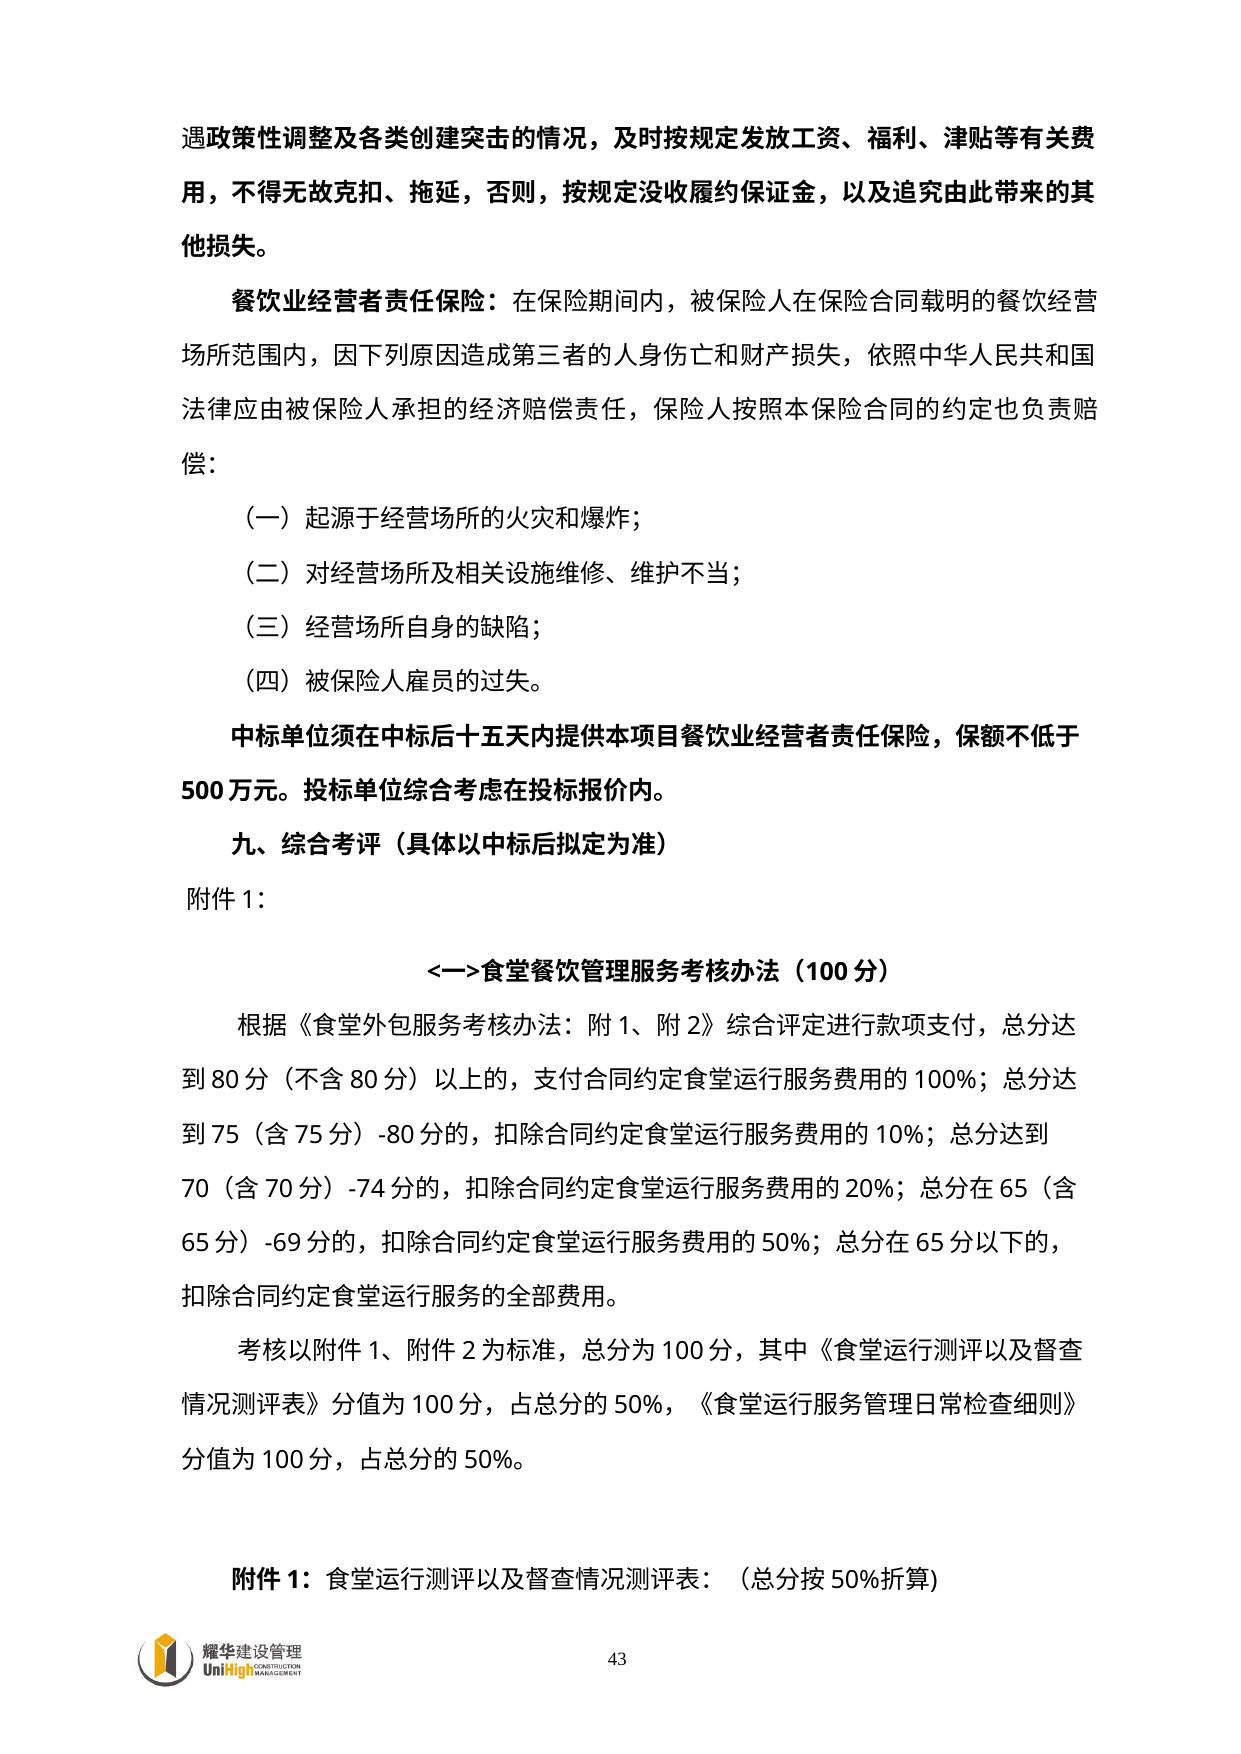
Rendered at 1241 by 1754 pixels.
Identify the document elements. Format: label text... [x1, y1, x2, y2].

text <一>食堂餐饮管理服务考核办法（100分） [181, 934, 1098, 988]
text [181, 118, 1098, 263]
text 附件1：食堂运行测评以及督查情况测评表：（总分按50%折算) [181, 1555, 1098, 1596]
text 根据《食堂外包服务考核办法：附1、附2》综合评定进行款项支付，总分达到80分（不含80分）以上的，支付合同约定食堂运行服务费用的100%；总分达到75（含75分）-80分的，扣除合同约定食堂运行服务费用的10%；总分达到70（含70分）-74分的，扣除合同约定食堂运行服务费用的20%；总分在65（含65分）-69分的，扣除合同约定食堂运行服务费用的50%；总分在65分以下的，扣除合同约定食堂运行服务的全部费用。 [181, 988, 1098, 1313]
text 九、综合考评（具体以中标后拟定为准） [181, 825, 1098, 861]
text （三）经营场所自身的缺陷； [181, 607, 1098, 644]
text 餐饮业经营者责任保险：在保险期间内，被保险人在保险合同载明的餐饮经营场所范围内，因下列原因造成第三者的人身伤亡和财产损失，依照中华人民共和国法律应由被保险人承担的经济赔偿责任，保险人按照本保险合同的约定也负责赔偿： [181, 281, 1098, 481]
text （二）对经营场所及相关设施维修、维护不当； [181, 553, 1098, 589]
text 中标单位须在中标后十五天内提供本项目餐饮业经营者责任保险，保额不低于500万元。投标单位综合考虑在投标报价内。 [181, 716, 1098, 807]
text （一）起源于经营场所的火灾和爆炸； [181, 499, 1098, 535]
list 附件1： [136, 879, 1098, 916]
picture [135, 1632, 303, 1690]
text （四）被保险人雇员的过失。 [181, 662, 1098, 698]
text 考核以附件1、附件2为标准，总分为100分，其中《食堂运行测评以及督查情况测评表》分值为100分，占总分的50%，《食堂运行服务管理日常检查细则》分值为100分，占总分的50%。 [181, 1313, 1098, 1475]
